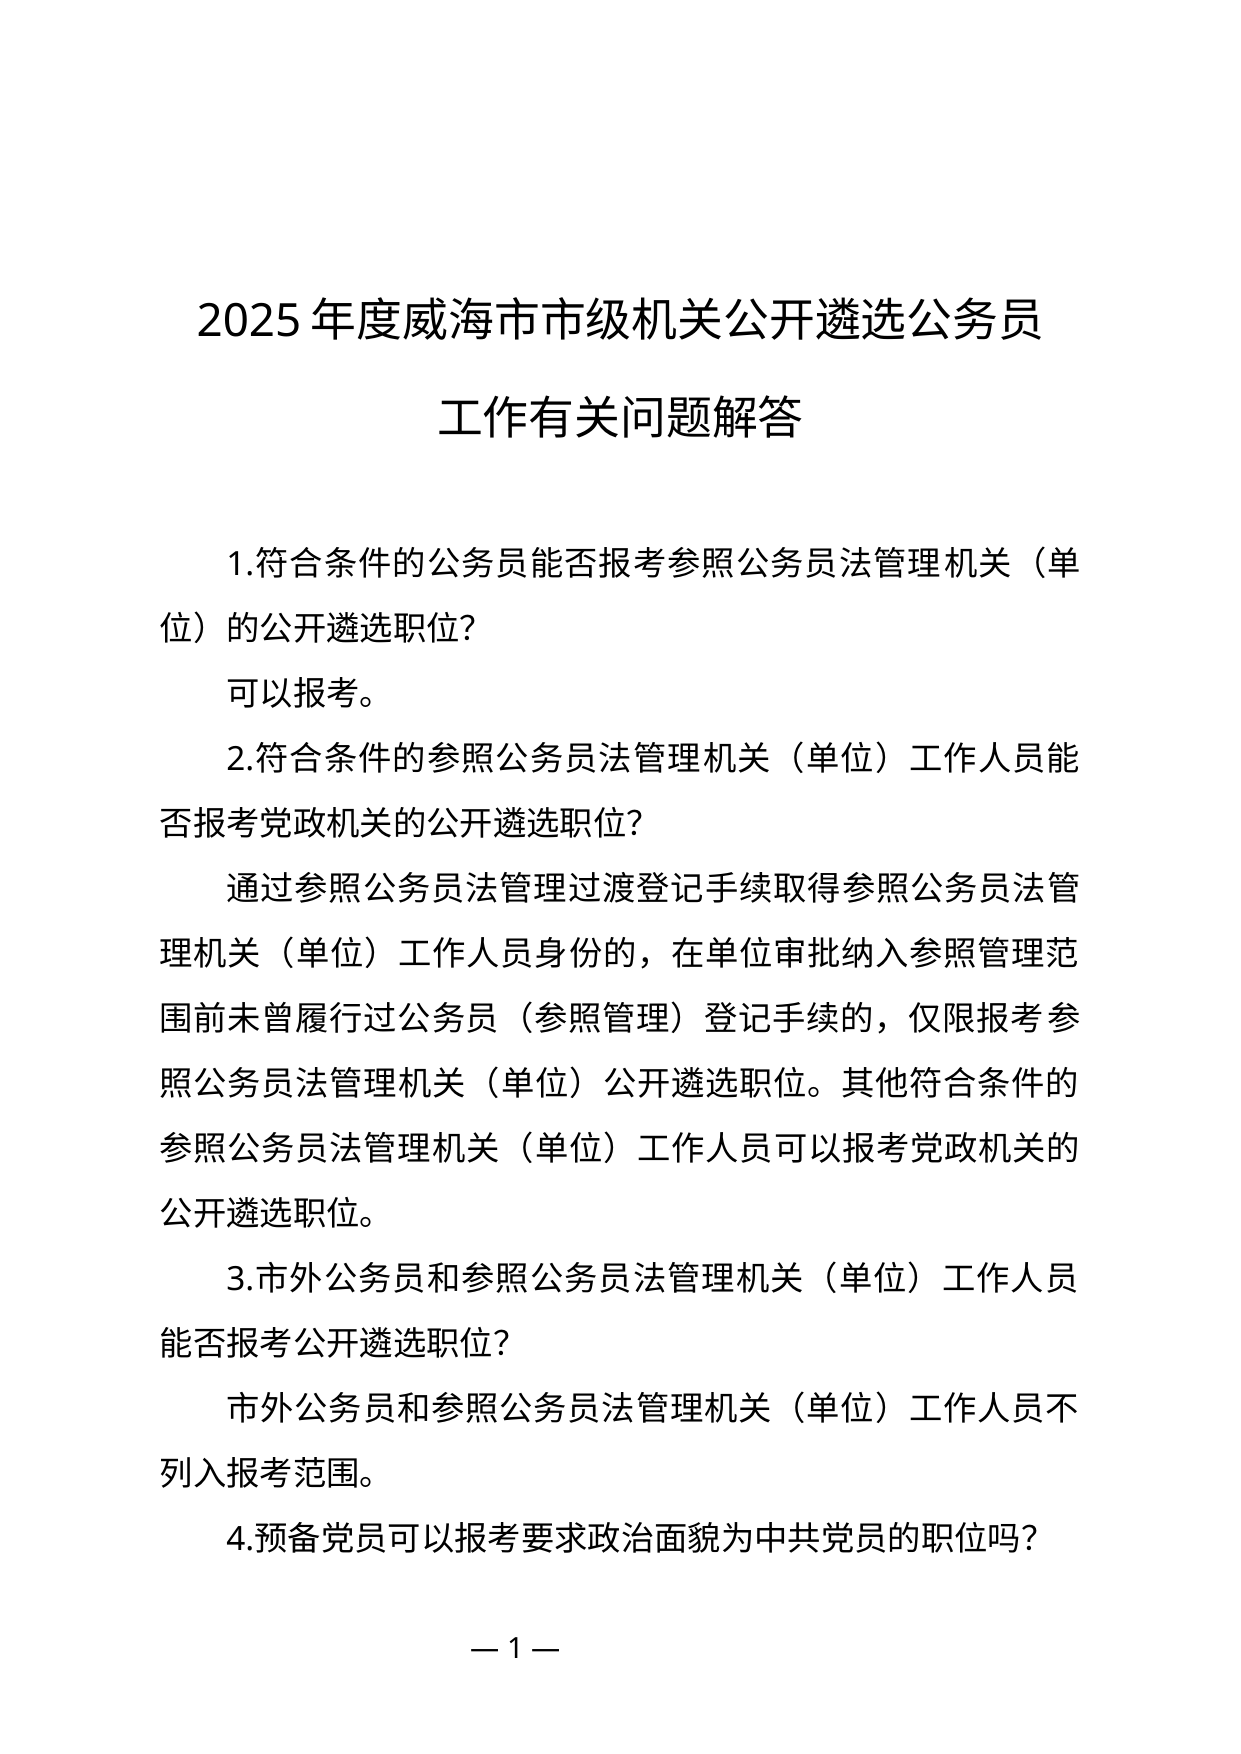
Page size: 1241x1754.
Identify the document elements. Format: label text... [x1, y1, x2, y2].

list 1.符合条件的公务员能否报考参照公务员法管理机关（单位）的公开遴选职位？ [159, 528, 1081, 658]
text 通过参照公务员法管理过渡登记手续取得参照公务员法管理机关（单位）工作人员身份的，在单位审批纳入参照管理范围前未曾履行过公务员（参照管理）登记手续的，仅限报考参照公务员法管理机关（单位）公开遴选职位。其他符合条件的参照公务员法管理机关（单位）工作人员可以报考党政机关的公开遴选职位。 [159, 853, 1081, 1243]
list 4.预备党员可以报考要求政治面貌为中共党员的职位吗？ [159, 1503, 1081, 1568]
text 市外公务员和参照公务员法管理机关（单位）工作人员不列入报考范围。 [159, 1373, 1081, 1503]
list 2.符合条件的参照公务员法管理机关（单位）工作人员能否报考党政机关的公开遴选职位？ [159, 723, 1081, 853]
text 可以报考。 [159, 658, 1081, 723]
list 3.市外公务员和参照公务员法管理机关（单位）工作人员能否报考公开遴选职位？ [159, 1243, 1081, 1373]
text 2025年度威海市市级机关公开遴选公务员 [159, 268, 1081, 366]
text 工作有关问题解答 [159, 366, 1081, 463]
